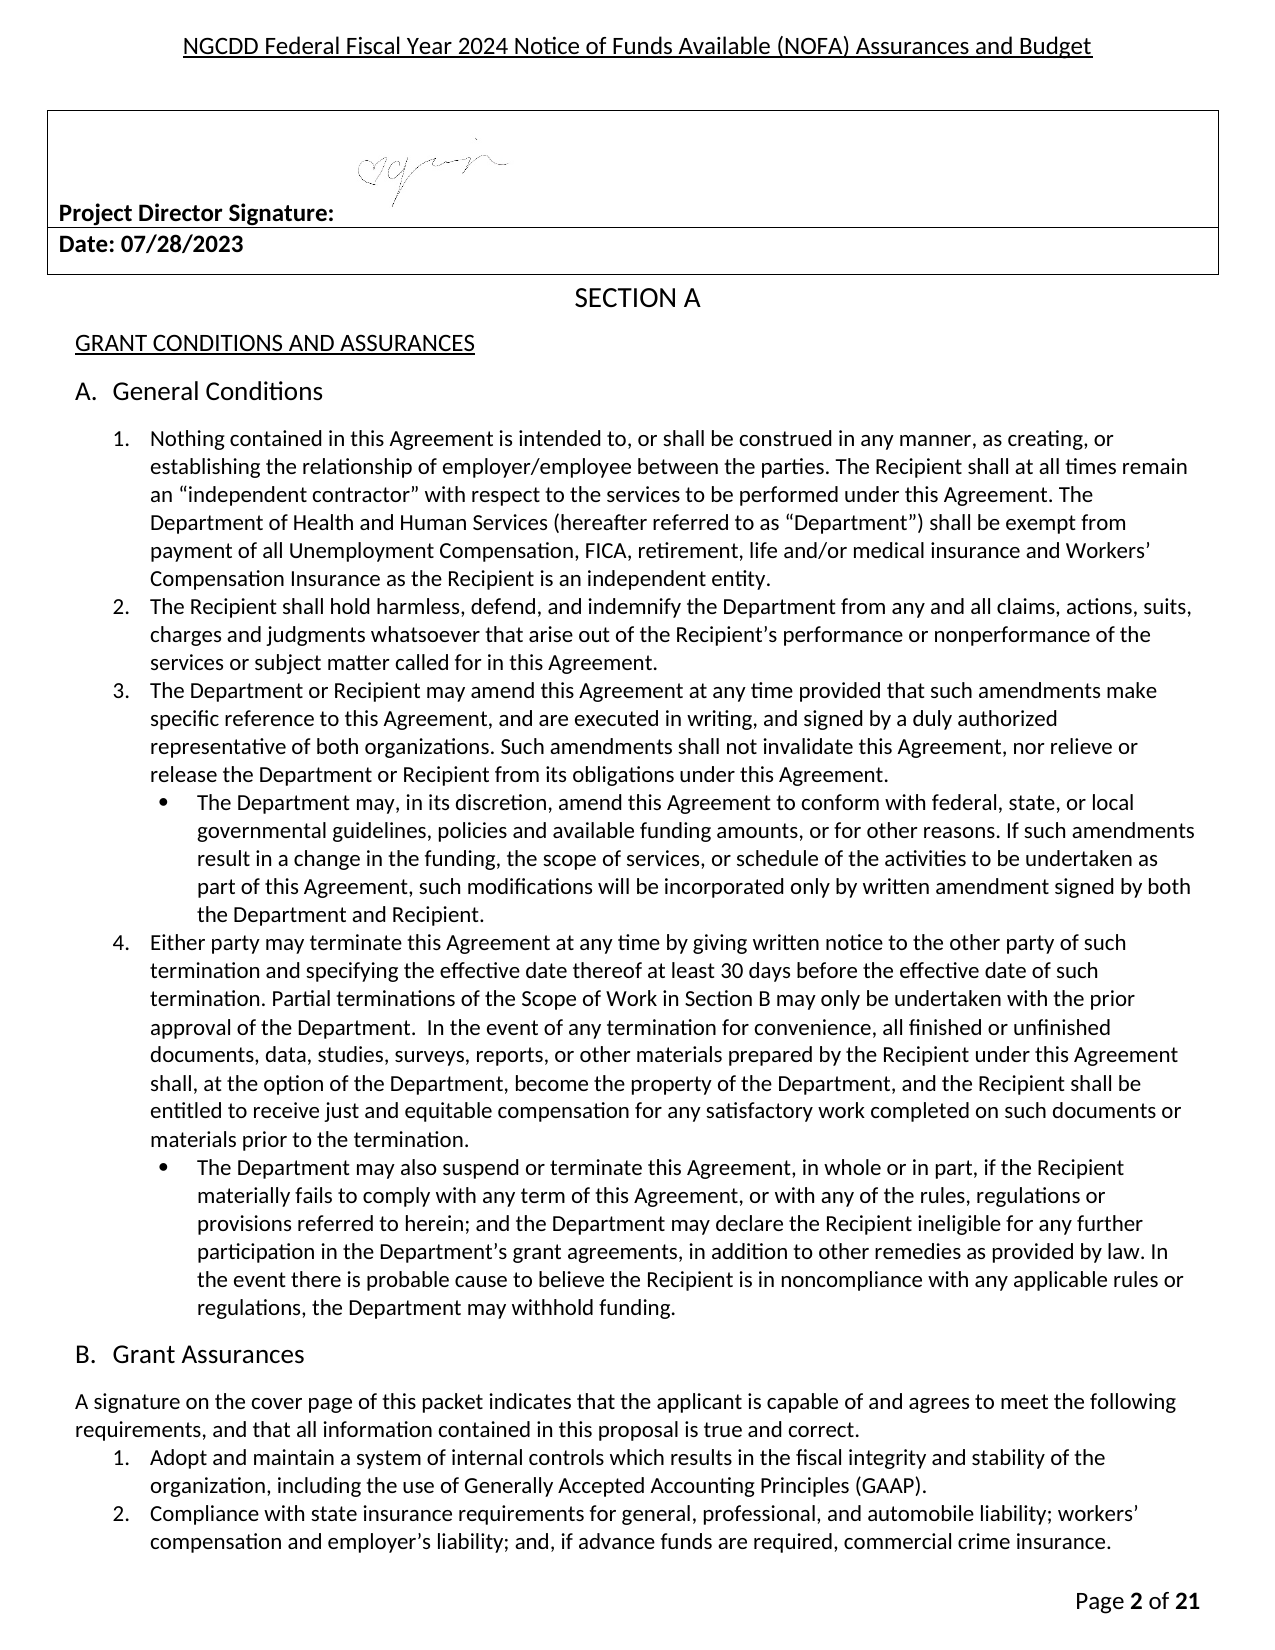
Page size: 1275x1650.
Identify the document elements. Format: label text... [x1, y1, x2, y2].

list The Department may, in its discretion, amend this Agreement to conform with federal, state, or local governmental guidelines, policies and available funding amounts, or for other reasons. If such amendments result in a change in the funding, the scope of services, or schedule of the activities to be undertaken as part of this Agreement, such modifications will be incorporated only by written amendment signed by both the Department and Recipient. [159, 788, 1200, 928]
list Adopt and maintain a system of internal controls which results in the fiscal integrity and stability of the organization, including the use of Generally Accepted Accounting Principles (GAAP). [112, 1443, 1200, 1499]
list Nothing contained in this Agreement is intended to, or shall be construed in any manner, as creating, or establishing the relationship of employer/employee between the parties. The Recipient shall at all times remain an “independent contractor” with respect to the services to be performed under this Agreement. The Department of Health and Human Services (hereafter referred to as “Department”) shall be exempt from payment of all Unemployment Compensation, FICA, retirement, life and/or medical insurance and Workers’ Compensation Insurance as the Recipient is an independent entity. [112, 424, 1200, 592]
table_header Project Director Signature: [48, 111, 1218, 227]
list Either party may terminate this Agreement at any time by giving written notice to the other party of such termination and specifying the effective date thereof at least 30 days before the effective date of such termination. Partial terminations of the Scope of Work in Section B may only be undertaken with the prior approval of the Department. In the event of any termination for convenience, all finished or unfinished documents, data, studies, surveys, reports, or other materials prepared by the Recipient under this Agreement shall, at the option of the Department, become the property of the Department, and the Recipient shall be entitled to receive just and equitable compensation for any satisfactory work completed on such documents or materials prior to the termination. [112, 928, 1200, 1153]
subtitle General Conditions [75, 374, 1200, 407]
text A signature on the cover page of this packet indicates that the applicant is capable of and agrees to meet the following requirements, and that all information contained in this proposal is true and correct. [75, 1387, 1200, 1443]
subtitle GRANT CONDITIONS AND ASSURANCES [75, 327, 1200, 358]
table_cell Date: 07/28/2023 [48, 228, 1218, 274]
subtitle SECTION A [75, 279, 1200, 315]
list The Department or Recipient may amend this Agreement at any time provided that such amendments make specific reference to this Agreement, and are executed in writing, and signed by a duly authorized representative of both organizations. Such amendments shall not invalidate this Agreement, nor relieve or release the Department or Recipient from its obligations under this Agreement. [112, 676, 1200, 788]
list Compliance with state insurance requirements for general, professional, and automobile liability; workers’ compensation and employer’s liability; and, if advance funds are required, commercial crime insurance. [112, 1499, 1200, 1555]
picture [340, 111, 532, 221]
list The Department may also suspend or terminate this Agreement, in whole or in part, if the Recipient materially fails to comply with any term of this Agreement, or with any of the rules, regulations or provisions referred to herein; and the Department may declare the Recipient ineligible for any further participation in the Department’s grant agreements, in addition to other remedies as provided by law. In the event there is probable cause to believe the Recipient is in noncompliance with any applicable rules or regulations, the Department may withhold funding. [159, 1153, 1200, 1321]
subtitle Grant Assurances [75, 1337, 1200, 1371]
list The Recipient shall hold harmless, defend, and indemnify the Department from any and all claims, actions, suits, charges and judgments whatsoever that arise out of the Recipient’s performance or nonperformance of the services or subject matter called for in this Agreement. [112, 592, 1200, 676]
